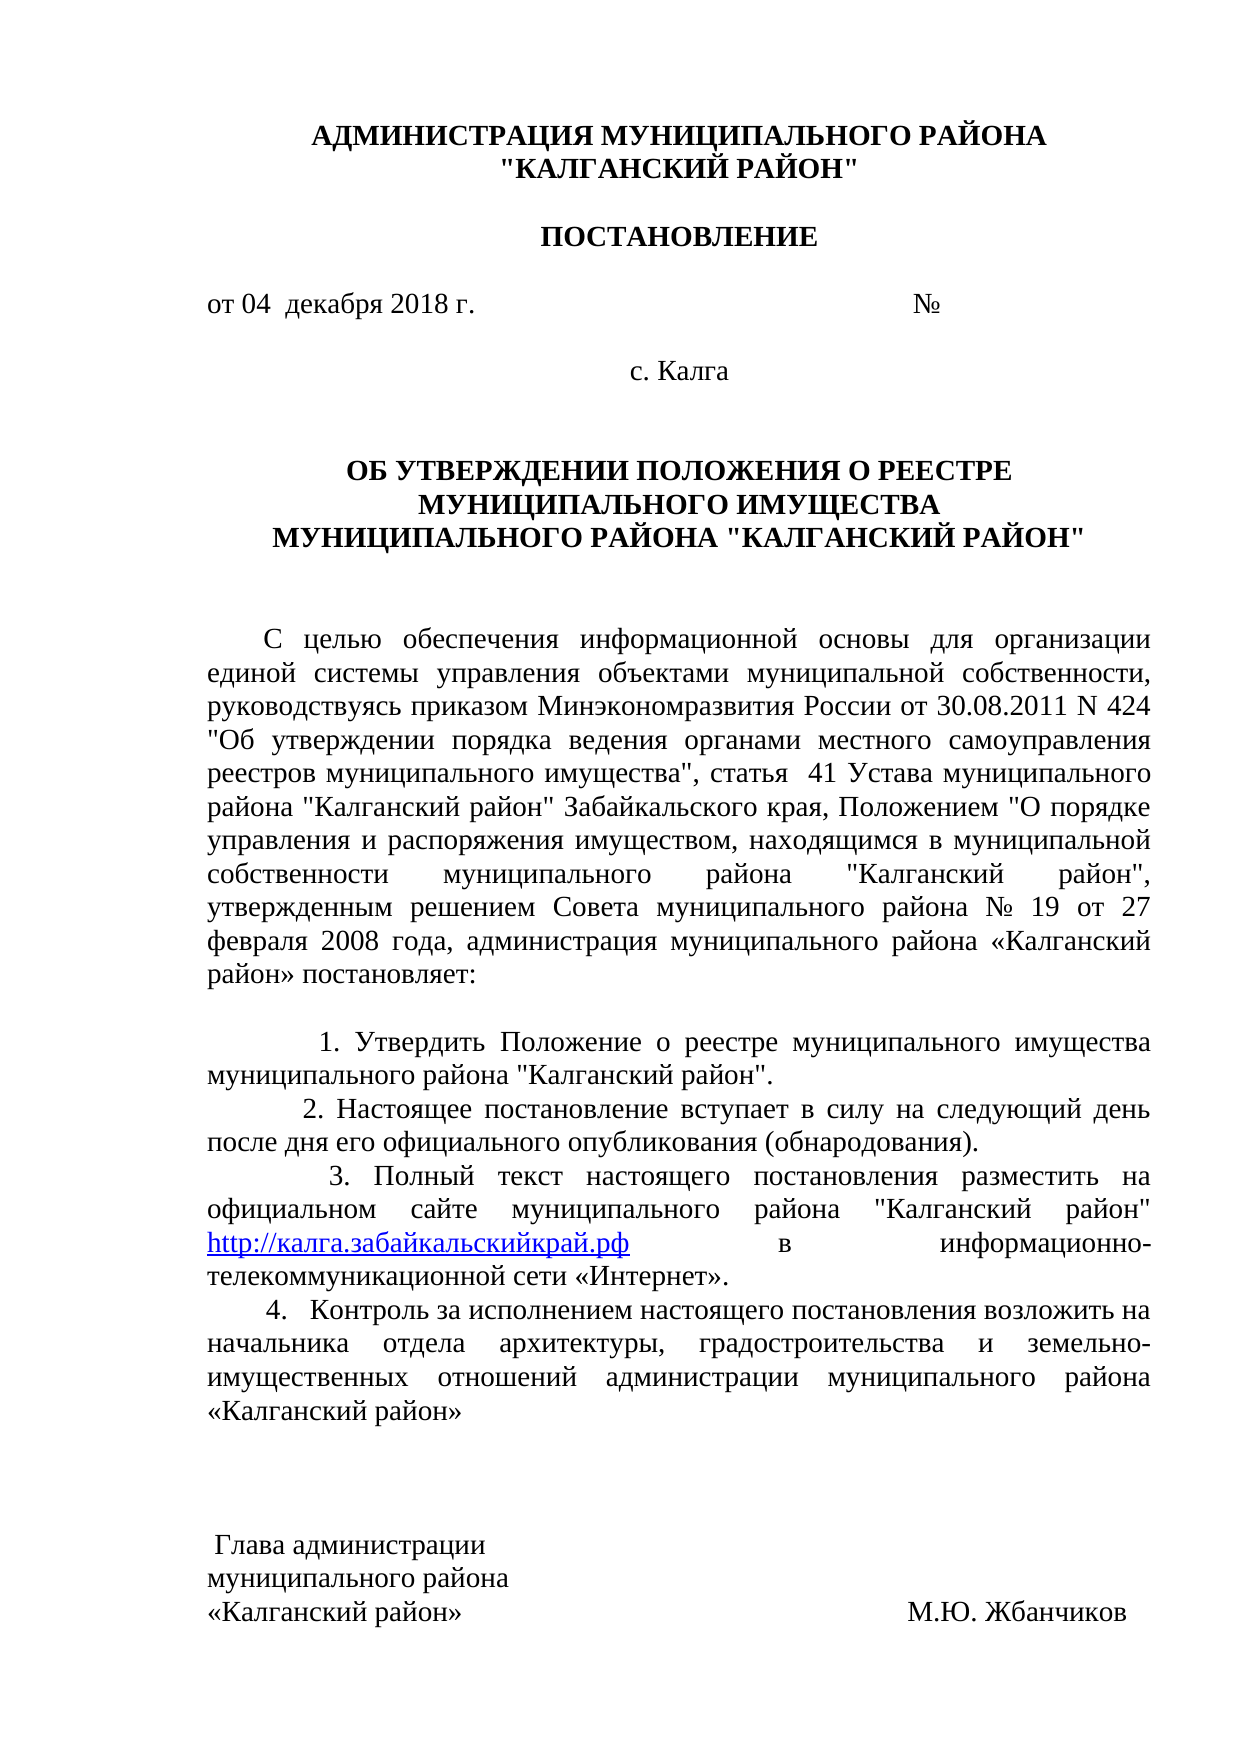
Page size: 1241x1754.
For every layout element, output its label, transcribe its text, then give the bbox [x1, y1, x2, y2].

text 1. Утвердить Положение о реестре муниципального имущества муниципального района "Калганский район". [207, 1024, 1152, 1091]
text 3. Полный текст настоящего постановления разместить на официальном сайте муниципального района "Калганский район" http://калга.забайкальскийкрай.рф в информационно-телекоммуникационной сети «Интернет». [207, 1158, 1152, 1292]
title МУНИЦИПАЛЬНОГО РАЙОНА "КАЛГАНСКИЙ РАЙОН" [207, 521, 1152, 554]
text «Калганский район» М.Ю. Жбанчиков [207, 1594, 1152, 1627]
title с. Калга [207, 353, 1152, 386]
text 4. Контроль за исполнением настоящего постановления возложить на начальника отдела архитектуры, градостроительства и земельно-имущественных отношений администрации муниципального района «Калганский район» [207, 1292, 1152, 1426]
text Глава администрации [207, 1527, 1152, 1560]
title от 04 декабря 2018 г. № [207, 286, 1152, 319]
title ОБ УТВЕРЖДЕНИИ ПОЛОЖЕНИЯ О РЕЕСТРЕ МУНИЦИПАЛЬНОГО ИМУЩЕСТВА [207, 453, 1152, 521]
text 2. Настоящее постановление вступает в силу на следующий день после дня его официального опубликования (обнародования). [207, 1091, 1152, 1158]
text муниципального района [207, 1560, 1152, 1594]
text С целью обеспечения информационной основы для организации единой системы управления объектами муниципальной собственности, руководствуясь приказом Минэкономразвития России от 30.08.2011 N 424 "Об утверждении порядка ведения органами местного самоуправления реестров муниципального имущества", статья 41 Устава муниципального района "Калганский район" Забайкальского края, Положением "О порядке управления и распоряжения имуществом, находящимся в муниципальной собственности муниципального района "Калганский район", утвержденным решением Совета муниципального района № 19 от 27 февраля 2008 года, администрация муниципального района «Калганский район» постановляет: [207, 621, 1152, 990]
title ПОСТАНОВЛЕНИЕ [207, 219, 1152, 252]
title АДМИНИСТРАЦИЯ МУНИЦИПАЛЬНОГО РАЙОНА "КАЛГАНСКИЙ РАЙОН" [207, 118, 1152, 185]
